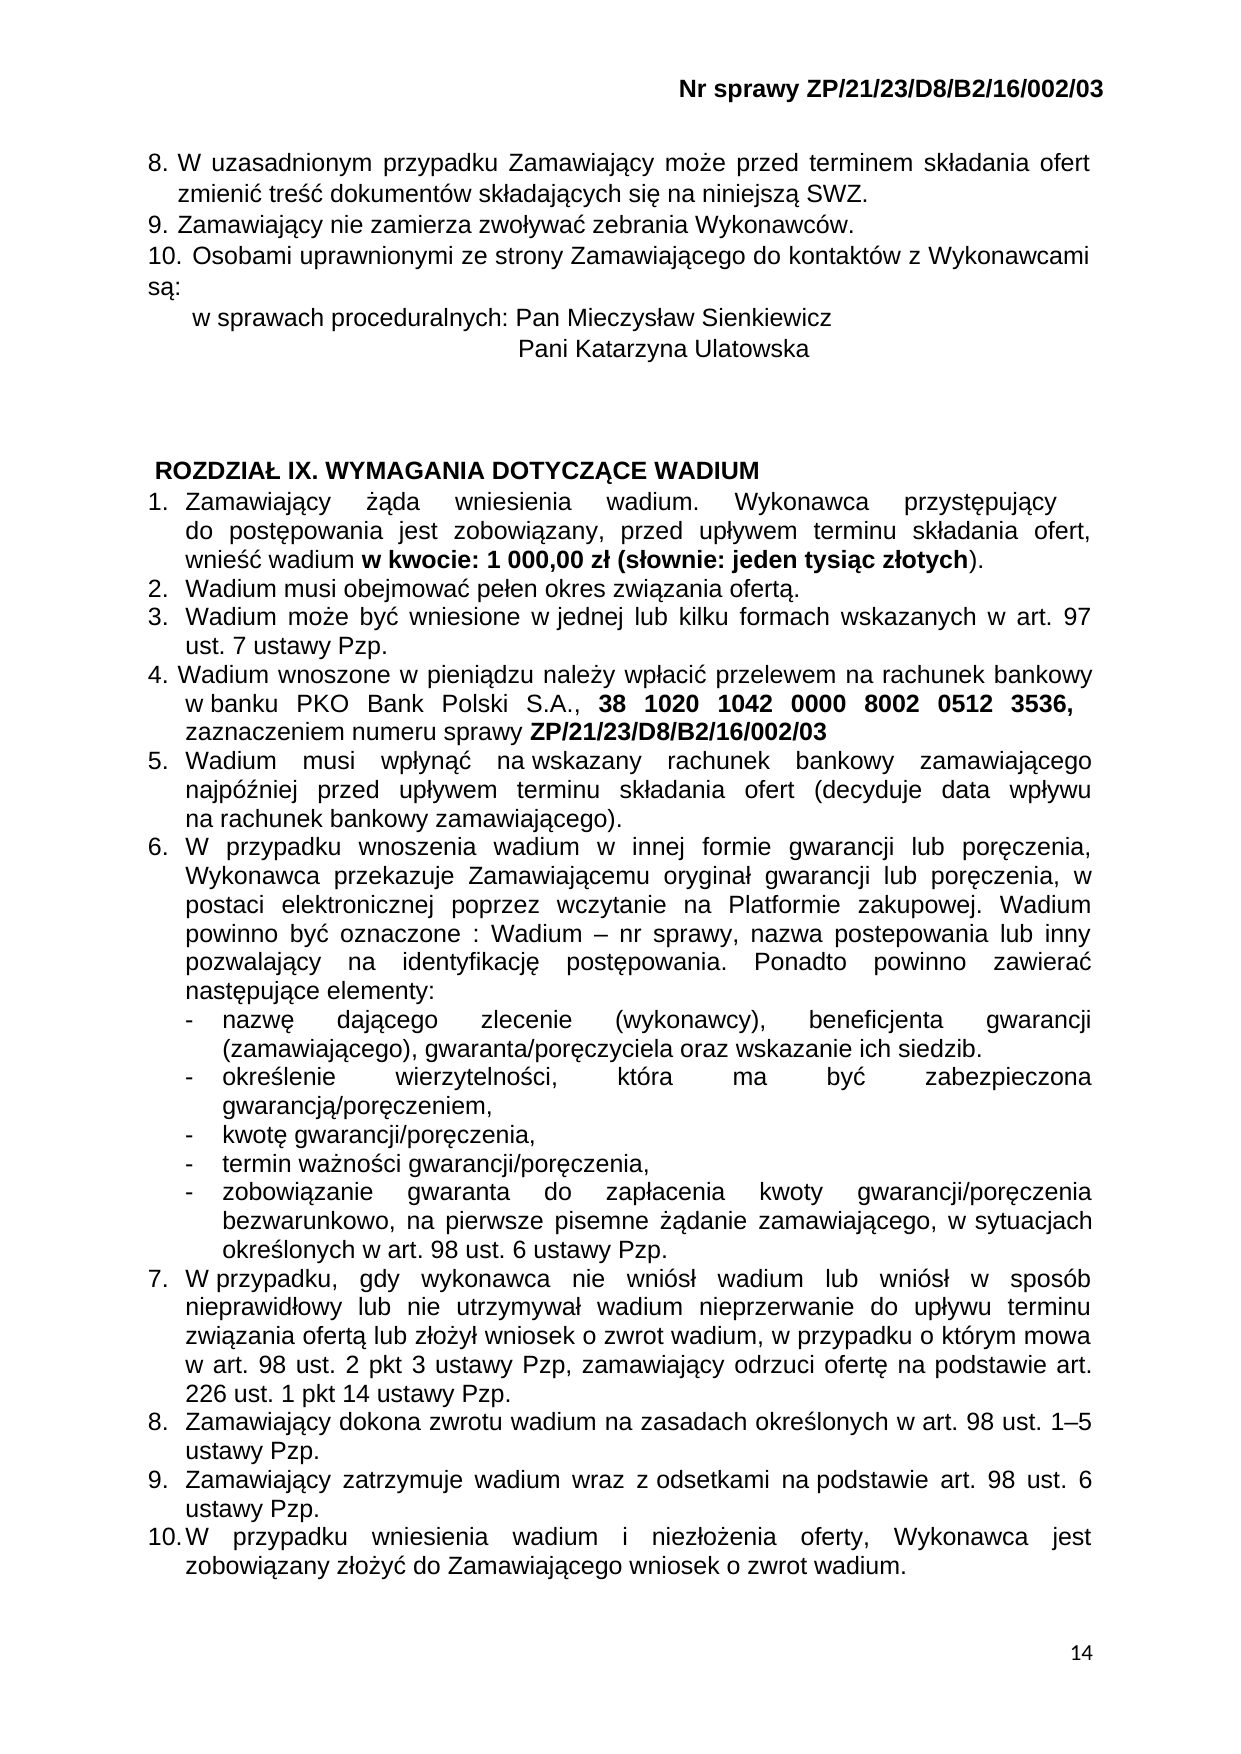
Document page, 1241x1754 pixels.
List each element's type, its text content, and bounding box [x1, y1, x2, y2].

list określenie wierzytelności, która ma być zabezpieczona gwarancją/poręczeniem, [185, 1062, 1093, 1120]
list Zamawiający żąda wniesienia wadium. Wykonawca przystępujący do postępowania jest zobowiązany, przed upływem terminu składania ofert, wnieść wadium w kwocie: 1 000,00 zł (słownie: jeden tysiąc złotych). [148, 487, 1093, 574]
list Wadium wnoszone w pieniądzu należy wpłacić przelewem na rachunek bankowy w banku PKO Bank Polski S.A., 38 1020 1042 0000 8002 0512 3536, zaznaczeniem numeru sprawy ZP/21/23/D8/B2/16/002/03 [148, 660, 1093, 746]
list Wadium może być wniesione w jednej lub kilku formach wskazanych w art. 97 ust. 7 ustawy Pzp. [148, 602, 1093, 660]
list Zamawiający dokona zwrotu wadium na zasadach określonych w art. 98 ust. 1–5 ustawy Pzp. [148, 1407, 1093, 1465]
list W przypadku wniesienia wadium i niezłożenia oferty, Wykonawca jest zobowiązany złożyć do Zamawiającego wniosek o zwrot wadium. [148, 1522, 1093, 1580]
list kwotę gwarancji/poręczenia, [185, 1120, 1093, 1149]
list Wadium musi wpłynąć na wskazany rachunek bankowy zamawiającego najpóźniej przed upływem terminu składania ofert (decyduje data wpływu na rachunek bankowy zamawiającego). [148, 746, 1093, 832]
list Wadium musi obejmować pełen okres związania ofertą. [148, 574, 1093, 602]
list nazwę dającego zlecenie (wykonawcy), beneficjenta gwarancji (zamawiającego), gwaranta/poręczyciela oraz wskazanie ich siedzib. [185, 1005, 1093, 1062]
list zobowiązanie gwaranta do zapłacenia kwoty gwarancji/poręczenia bezwarunkowo, na pierwsze pisemne żądanie zamawiającego, w sytuacjach określonych w art. 98 ust. 6 ustawy Pzp. [185, 1177, 1093, 1264]
list W uzasadnionym przypadku Zamawiający może przed terminem składania ofert zmienić treść dokumentów składających się na niniejszą SWZ. [148, 148, 1091, 207]
text ROZDZIAŁ IX. WYMAGANIA DOTYCZĄCE WADIUM [148, 456, 1091, 485]
list W przypadku wnoszenia wadium w innej formie gwarancji lub poręczenia, Wykonawca przekazuje Zamawiającemu oryginał gwarancji lub poręczenia, w postaci elektronicznej poprzez wczytanie na Platformie zakupowej. Wadium powinno być oznaczone : Wadium – nr sprawy, nazwa postepowania lub inny pozwalający na identyfikację postępowania. Ponadto powinno zawierać następujące elementy: [148, 832, 1093, 1005]
list Zamawiający zatrzymuje wadium wraz z odsetkami na podstawie art. 98 ust. 6 ustawy Pzp. [148, 1465, 1093, 1522]
text w sprawach proceduralnych: Pan Mieczysław Sienkiewicz [192, 303, 1091, 332]
list W przypadku, gdy wykonawca nie wniósł wadium lub wniósł w sposób nieprawidłowy lub nie utrzymywał wadium nieprzerwanie do upływu terminu związania ofertą lub złożył wniosek o zwrot wadium, w przypadku o którym mowa w art. 98 ust. 2 pkt 3 ustawy Pzp, zamawiający odrzuci ofertę na podstawie art. 226 ust. 1 pkt 14 ustawy Pzp. [148, 1264, 1093, 1407]
text Pani Katarzyna Ulatowska [192, 334, 1091, 363]
list Zamawiający nie zamierza zwoływać zebrania Wykonawców. [148, 210, 1091, 238]
list Osobami uprawnionymi ze strony Zamawiającego do kontaktów z Wykonawcami są: [148, 241, 1091, 301]
list termin ważności gwarancji/poręczenia, [185, 1149, 1093, 1177]
